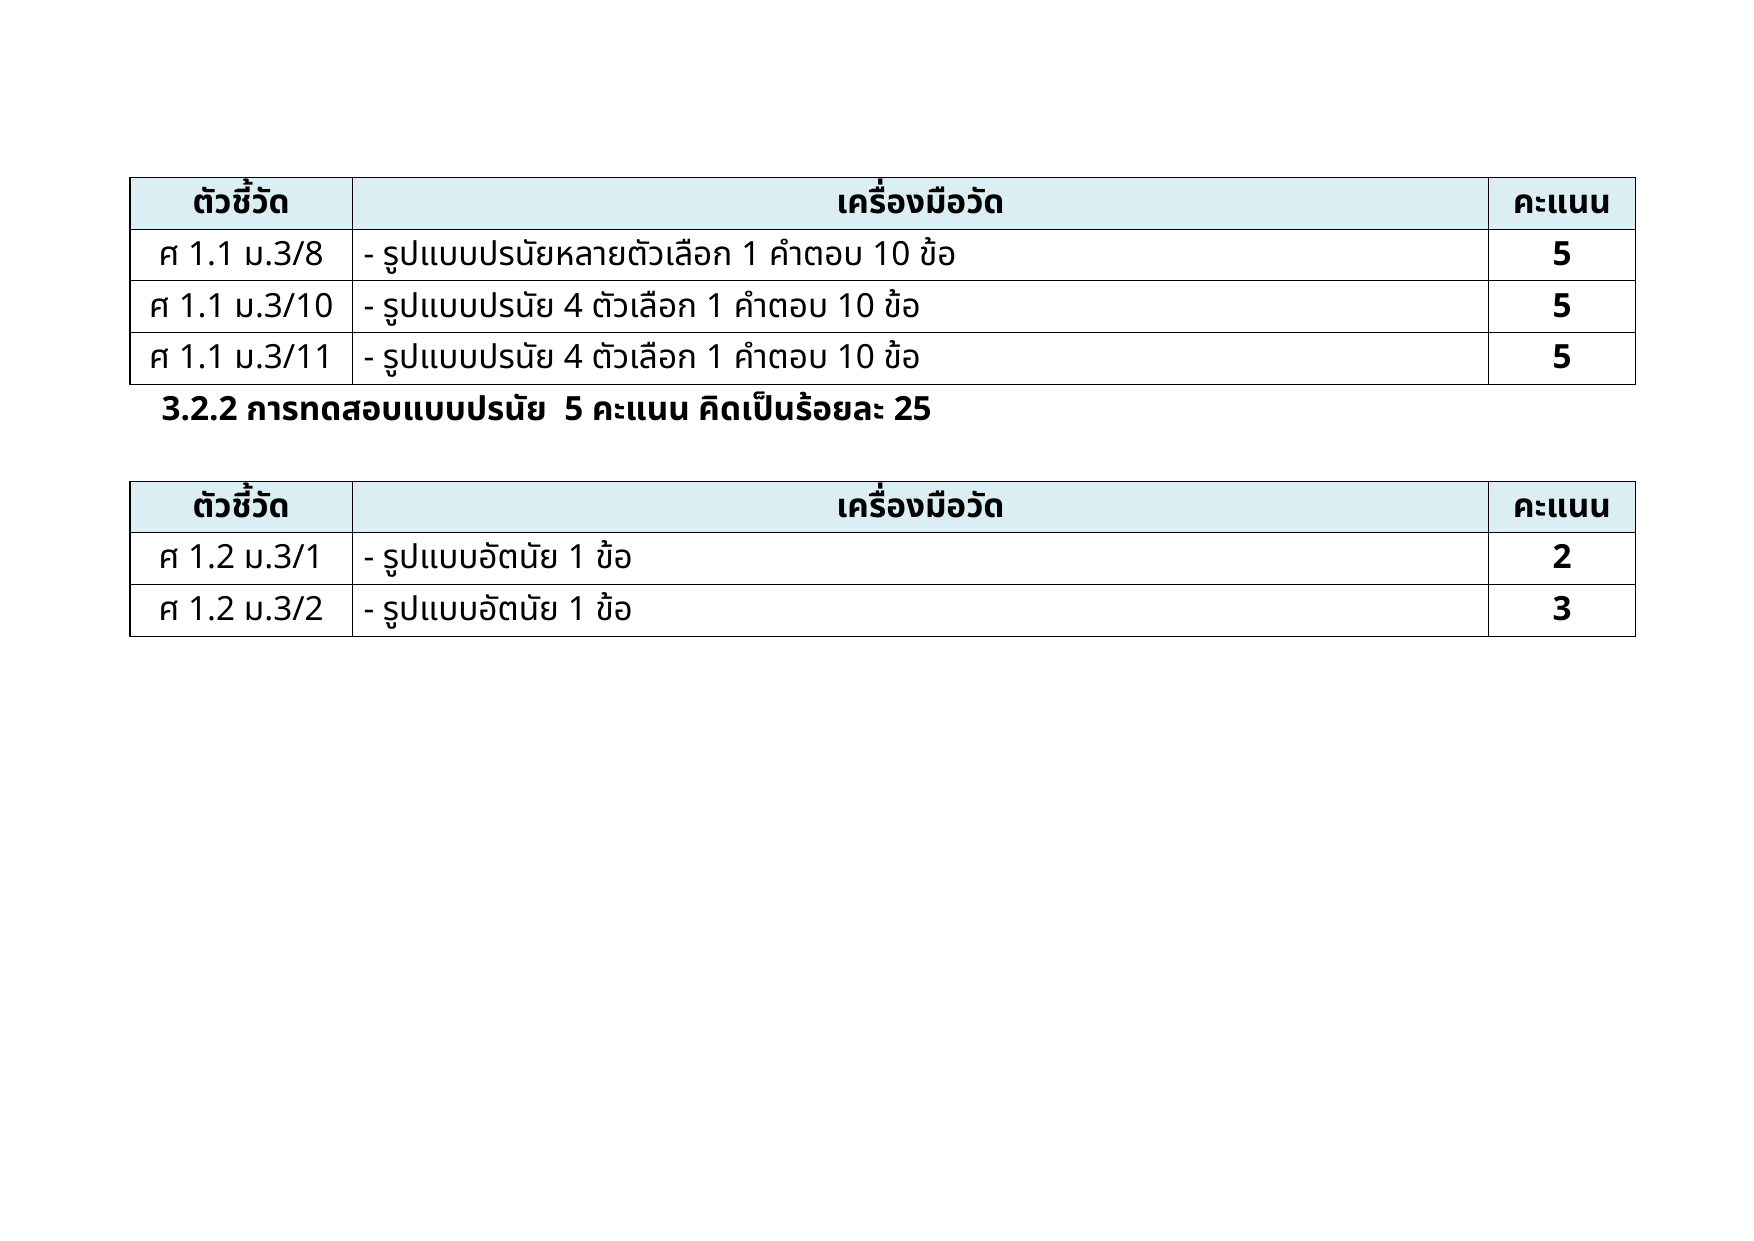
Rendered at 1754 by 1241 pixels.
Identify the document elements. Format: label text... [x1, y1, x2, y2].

table_cell - รูปแบบอัตนัย 1 ข้อ [353, 585, 1488, 636]
table_cell - รูปแบบอัตนัย 1 ข้อ [353, 533, 1488, 584]
table_cell ศ 1.1 ม.3/8 [131, 230, 352, 280]
table_cell 5 [1489, 230, 1635, 280]
table_cell 5 [1489, 333, 1635, 384]
table_header คะแนน [1489, 178, 1635, 229]
table_cell ศ 1.1 ม.3/10 [131, 281, 352, 332]
table_header เครื่องมือวัด [353, 482, 1488, 532]
table_cell - รูปแบบปรนัยหลายตัวเลือก 1 คำตอบ 10 ข้อ [353, 230, 1488, 280]
table_header ตัวชี้วัด [131, 178, 352, 229]
text 3.2.2 การทดสอบแบบปรนัย 5 คะแนน คิดเป็นร้อยละ 25 [118, 385, 1636, 435]
table_cell - รูปแบบปรนัย 4 ตัวเลือก 1 คำตอบ 10 ข้อ [353, 333, 1488, 384]
table_cell ศ 1.2 ม.3/2 [131, 585, 352, 636]
table_cell ศ 1.1 ม.3/11 [131, 333, 352, 384]
table_cell 5 [1489, 281, 1635, 332]
table_header ตัวชี้วัด [131, 482, 352, 532]
table_cell ศ 1.2 ม.3/1 [131, 533, 352, 584]
table_header คะแนน [1489, 482, 1635, 532]
table_cell - รูปแบบปรนัย 4 ตัวเลือก 1 คำตอบ 10 ข้อ [353, 281, 1488, 332]
table_cell 3 [1489, 585, 1635, 636]
table_cell 2 [1489, 533, 1635, 584]
table_header เครื่องมือวัด [353, 178, 1488, 229]
